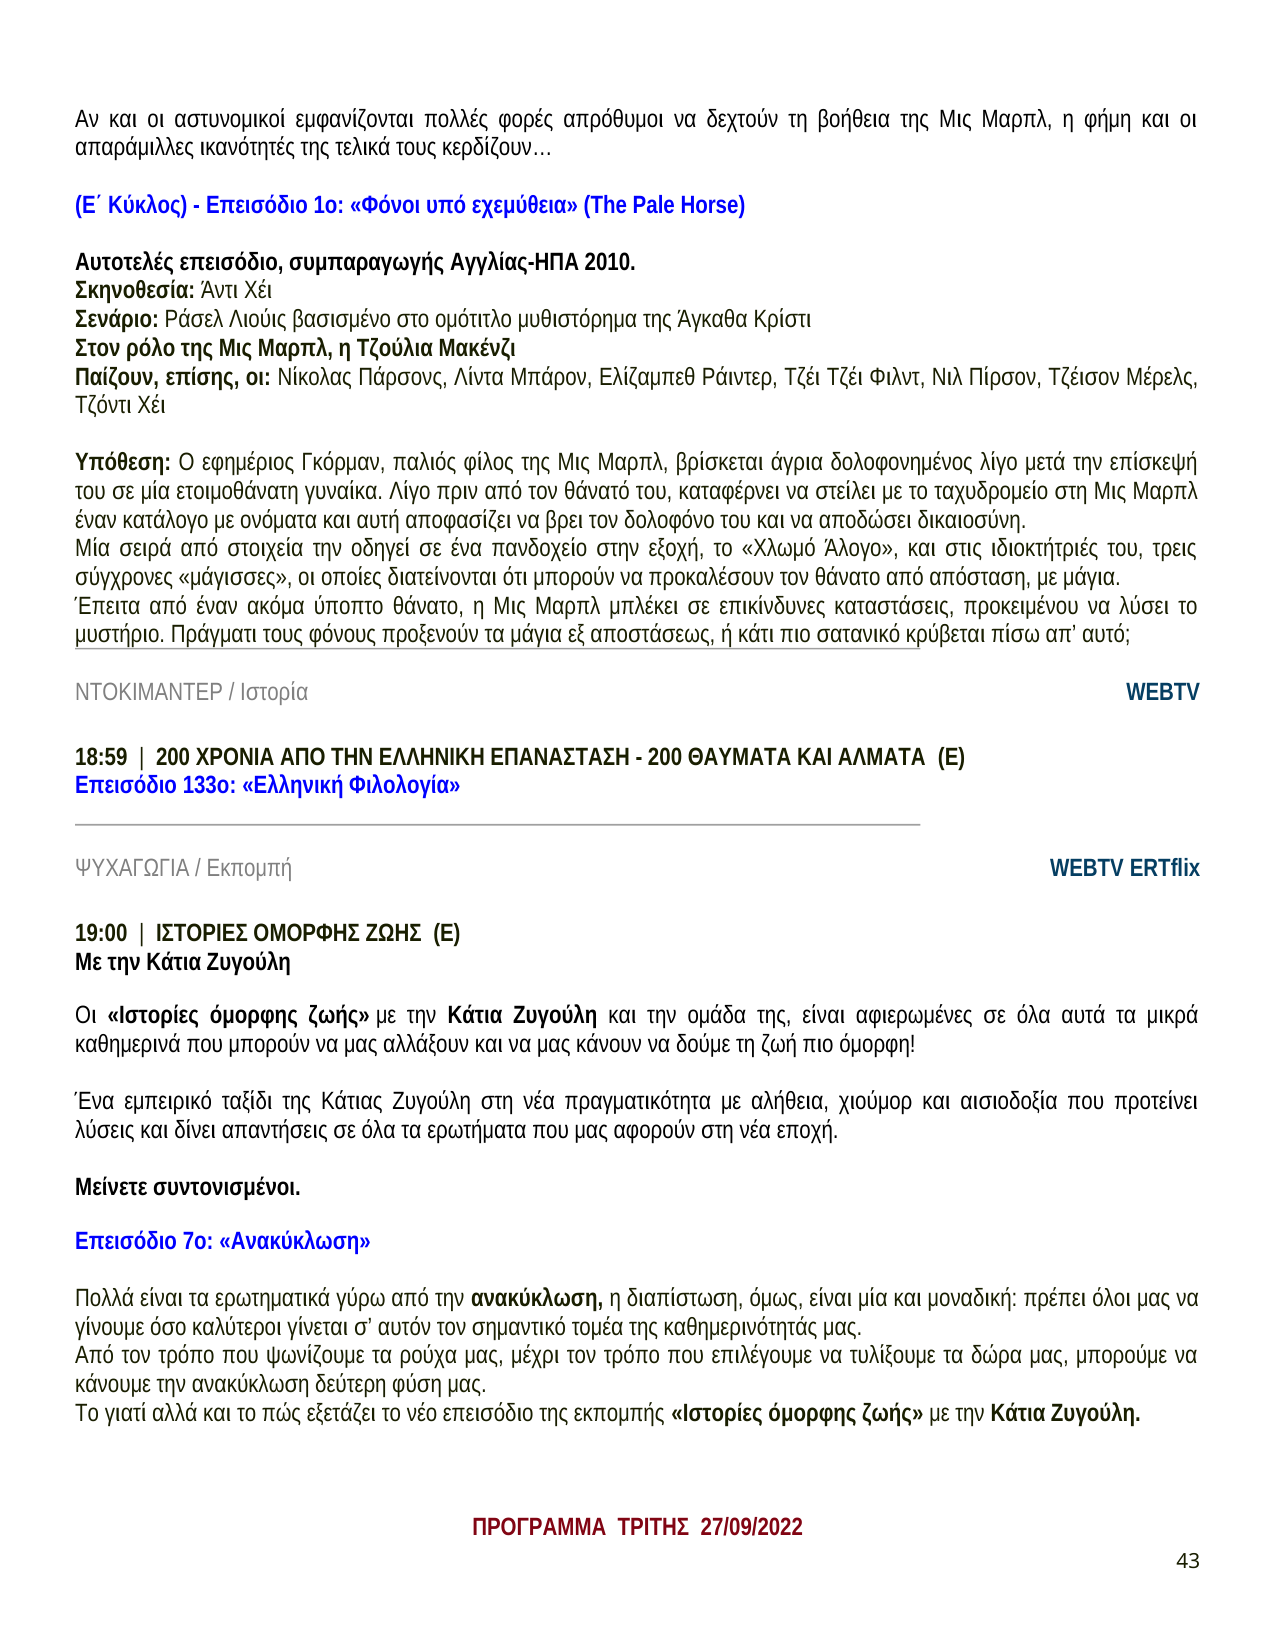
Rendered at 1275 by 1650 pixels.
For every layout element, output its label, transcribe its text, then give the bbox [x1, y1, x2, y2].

text Το γιατί αλλά και το πώς εξετάζει το νέο επεισόδιο της εκπομπής «Ιστορίες όμορφης ζωής» με την Κάτια Ζυγούλη. [75, 1397, 1200, 1426]
text (Ε΄ Κύκλος) - Επεισόδιο 1ο: «Φόνοι υπό εχεμύθεια» (The Pale Horse) [75, 189, 1200, 218]
text Υπόθεση: Ο εφημέριος Γκόρμαν, παλιός φίλος της Μις Μαρπλ, βρίσκεται άγρια δολοφονημένος λίγο μετά την επίσκεψή του σε μία ετοιμοθάνατη γυναίκα. Λίγο πριν από τον θάνατό του, καταφέρνει να στείλει με το ταχυδρομείο στη Μις Μαρπλ έναν κατάλογο με ονόματα και αυτή αποφασίζει να βρει τον δολοφόνο του και να αποδώσει δικαιοσύνη. [75, 447, 1200, 533]
text Σκηνοθεσία: Άντι Χέι [75, 276, 1200, 304]
text Σενάριο: Ράσελ Λιούις βασισμένο στο ομότιτλο μυθιστόρημα της Άγκαθα Κρίστι [75, 304, 1200, 333]
text Επεισόδιο 7ο: «Ανακύκλωση» [75, 1226, 1200, 1254]
table_header ΨΥΧΑΓΩΓΙΑ / Εκπομπή [75, 853, 637, 881]
text Ένα εμπειρικό ταξίδι της Κάτιας Ζυγούλη στη νέα πραγματικότητα με αλήθεια, χιούμορ και αισιοδοξία που προτείνει λύσεις και δίνει απαντήσεις σε όλα τα ερωτήματα που μας αφορούν στη νέα εποχή. [75, 1086, 1200, 1143]
text Αν και οι αστυνομικοί εμφανίζονται πολλές φορές απρόθυμοι να δεχτούν τη βοήθεια της Μις Μαρπλ, η φήμη και οι απαράμιλλες ικανότητές της τελικά τους κερδίζουν… [75, 104, 1200, 161]
table_header WEBTV ERTflix [638, 853, 1200, 881]
text 19:00 | ΙΣΤΟΡΙΕΣ ΟΜΟΡΦΗΣ ΖΩΗΣ (E) Με την Κάτια Ζυγούλη [75, 881, 1200, 975]
table_header ΝΤΟΚΙΜΑΝΤΕΡ / Ιστορία [75, 677, 637, 705]
text Έπειτα από έναν ακόμα ύποπτο θάνατο, η Μις Μαρπλ μπλέκει σε επικίνδυνες καταστάσεις, προκειμένου να λύσει το μυστήριο. Πράγματι τους φόνους προξενούν τα μάγια εξ αποστάσεως, ή κάτι πιο σατανικό κρύβεται πίσω απ’ αυτό; [75, 591, 1200, 648]
text 18:59 | 200 ΧΡΟΝΙΑ ΑΠΟ ΤΗΝ ΕΛΛΗΝΙΚΗ ΕΠΑΝΑΣΤΑΣΗ - 200 ΘΑΥΜΑΤΑ ΚΑΙ ΑΛΜΑΤΑ (E) Eπεισόδιο 133ο: «Ελληνική Φιλολογία» [75, 705, 1200, 799]
text Πολλά είναι τα ερωτηματικά γύρω από την ανακύκλωση, η διαπίστωση, όμως, είναι μία και μοναδική: πρέπει όλοι μας να γίνουμε όσο καλύτεροι γίνεται σ’ αυτόν τον σημαντικό τομέα της καθημερινότητάς μας. [75, 1283, 1200, 1340]
text Μείνετε συντονισμένοι. [75, 1172, 1200, 1201]
text Από τον τρόπο που ψωνίζουμε τα ρούχα μας, μέχρι τον τρόπο που επιλέγουμε να τυλίξουμε τα δώρα μας, μπορούμε να κάνουμε την ανακύκλωση δεύτερη φύση μας. [75, 1340, 1200, 1397]
text Οι «Ιστορίες όμορφης ζωής» με την Κάτια Ζυγούλη και την ομάδα της, είναι αφιερωμένες σε όλα αυτά τα μικρά καθημερινά που μπορούν να μας αλλάξουν και να μας κάνουν να δούμε τη ζωή πιο όμορφη! [75, 1000, 1200, 1057]
text Αυτοτελές επεισόδιο, συμπαραγωγής Αγγλίας-ΗΠΑ 2010. [75, 247, 1200, 276]
text Παίζουν, επίσης, οι: Νίκολας Πάρσονς, Λίντα Μπάρον, Ελίζαμπεθ Ράιντερ, Τζέι Τζέι Φιλντ, Νιλ Πίρσον, Τζέισον Μέρελς, Τζόντι Χέι [75, 361, 1200, 419]
table_header WEBTV [638, 677, 1200, 705]
text ΠΡΟΓΡΑΜΜΑ ΤΡΙΤΗΣ 27/09/2022 [75, 1512, 1200, 1541]
text Στον ρόλο της Μις Μαρπλ, η Τζούλια Μακένζι [75, 333, 1200, 361]
text Μία σειρά από στοιχεία την οδηγεί σε ένα πανδοχείο στην εξοχή, το «Χλωμό Άλογο», και στις ιδιοκτήτριές του, τρεις σύγχρονες «μάγισσες», οι οποίες διατείνονται ότι μπορούν να προκαλέσουν τον θάνατο από απόσταση, με μάγια. [75, 533, 1200, 591]
